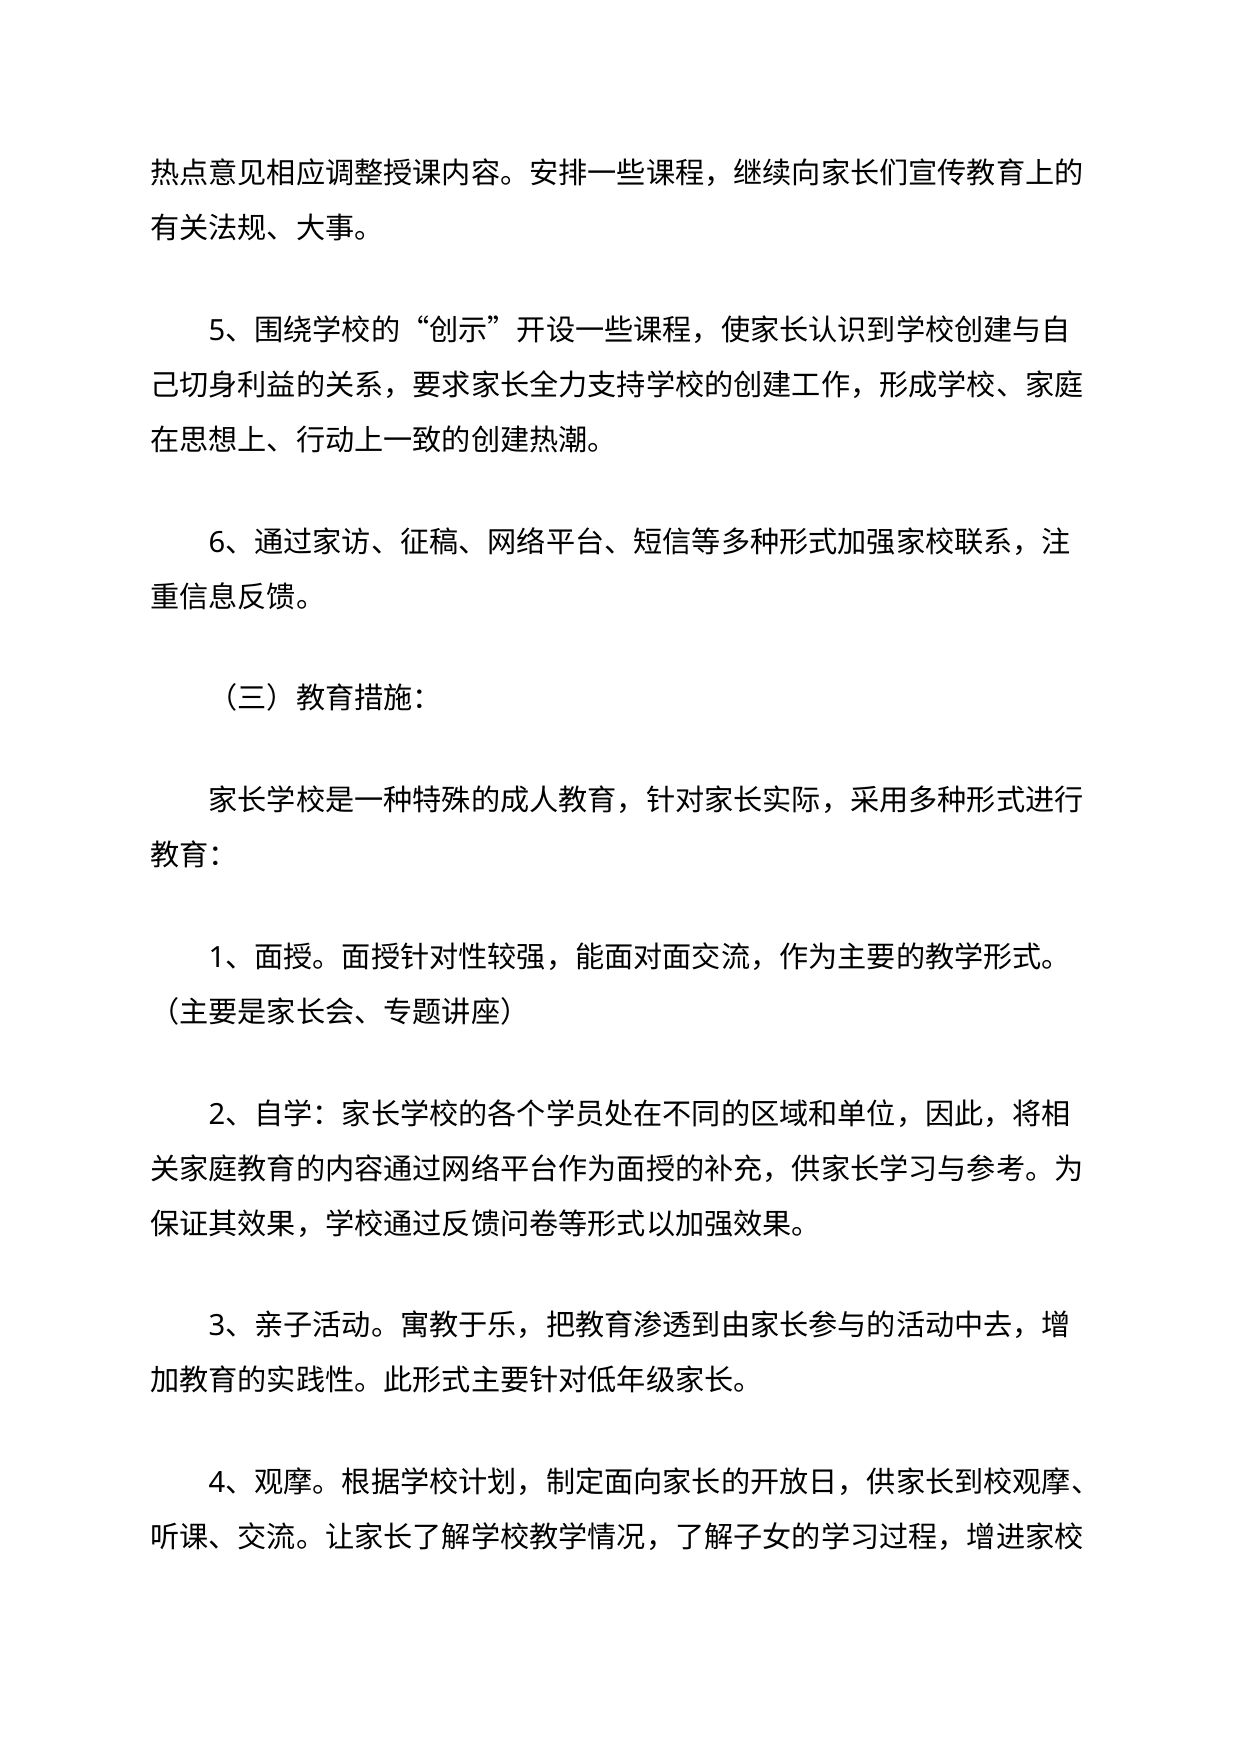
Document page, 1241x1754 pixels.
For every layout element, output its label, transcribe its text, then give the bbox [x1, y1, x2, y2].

text 3、亲子活动。寓教于乐，把教育渗透到由家长参与的活动中去，增加教育的实践性。此形式主要针对低年级家长。 [150, 1302, 1090, 1399]
text 家长学校是一种特殊的成人教育，针对家长实际，采用多种形式进行教育： [150, 777, 1090, 874]
text 1、面授。面授针对性较强，能面对面交流，作为主要的教学形式。（主要是家长会、专题讲座） [150, 933, 1090, 1031]
text （三）教育措施： [150, 675, 1090, 717]
text 5、围绕学校的“创示”开设一些课程，使家长认识到学校创建与自己切身利益的关系，要求家长全力支持学校的创建工作，形成学校、家庭在思想上、行动上一致的创建热潮。 [150, 307, 1090, 459]
text 2、自学：家长学校的各个学员处在不同的区域和单位，因此，将相关家庭教育的内容通过网络平台作为面授的补充，供家长学习与参考。为保证其效果，学校通过反馈问卷等形式以加强效果。 [150, 1090, 1090, 1242]
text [150, 1459, 1090, 1556]
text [150, 150, 1090, 247]
text 6、通过家访、征稿、网络平台、短信等多种形式加强家校联系，注重信息反馈。 [150, 518, 1090, 616]
